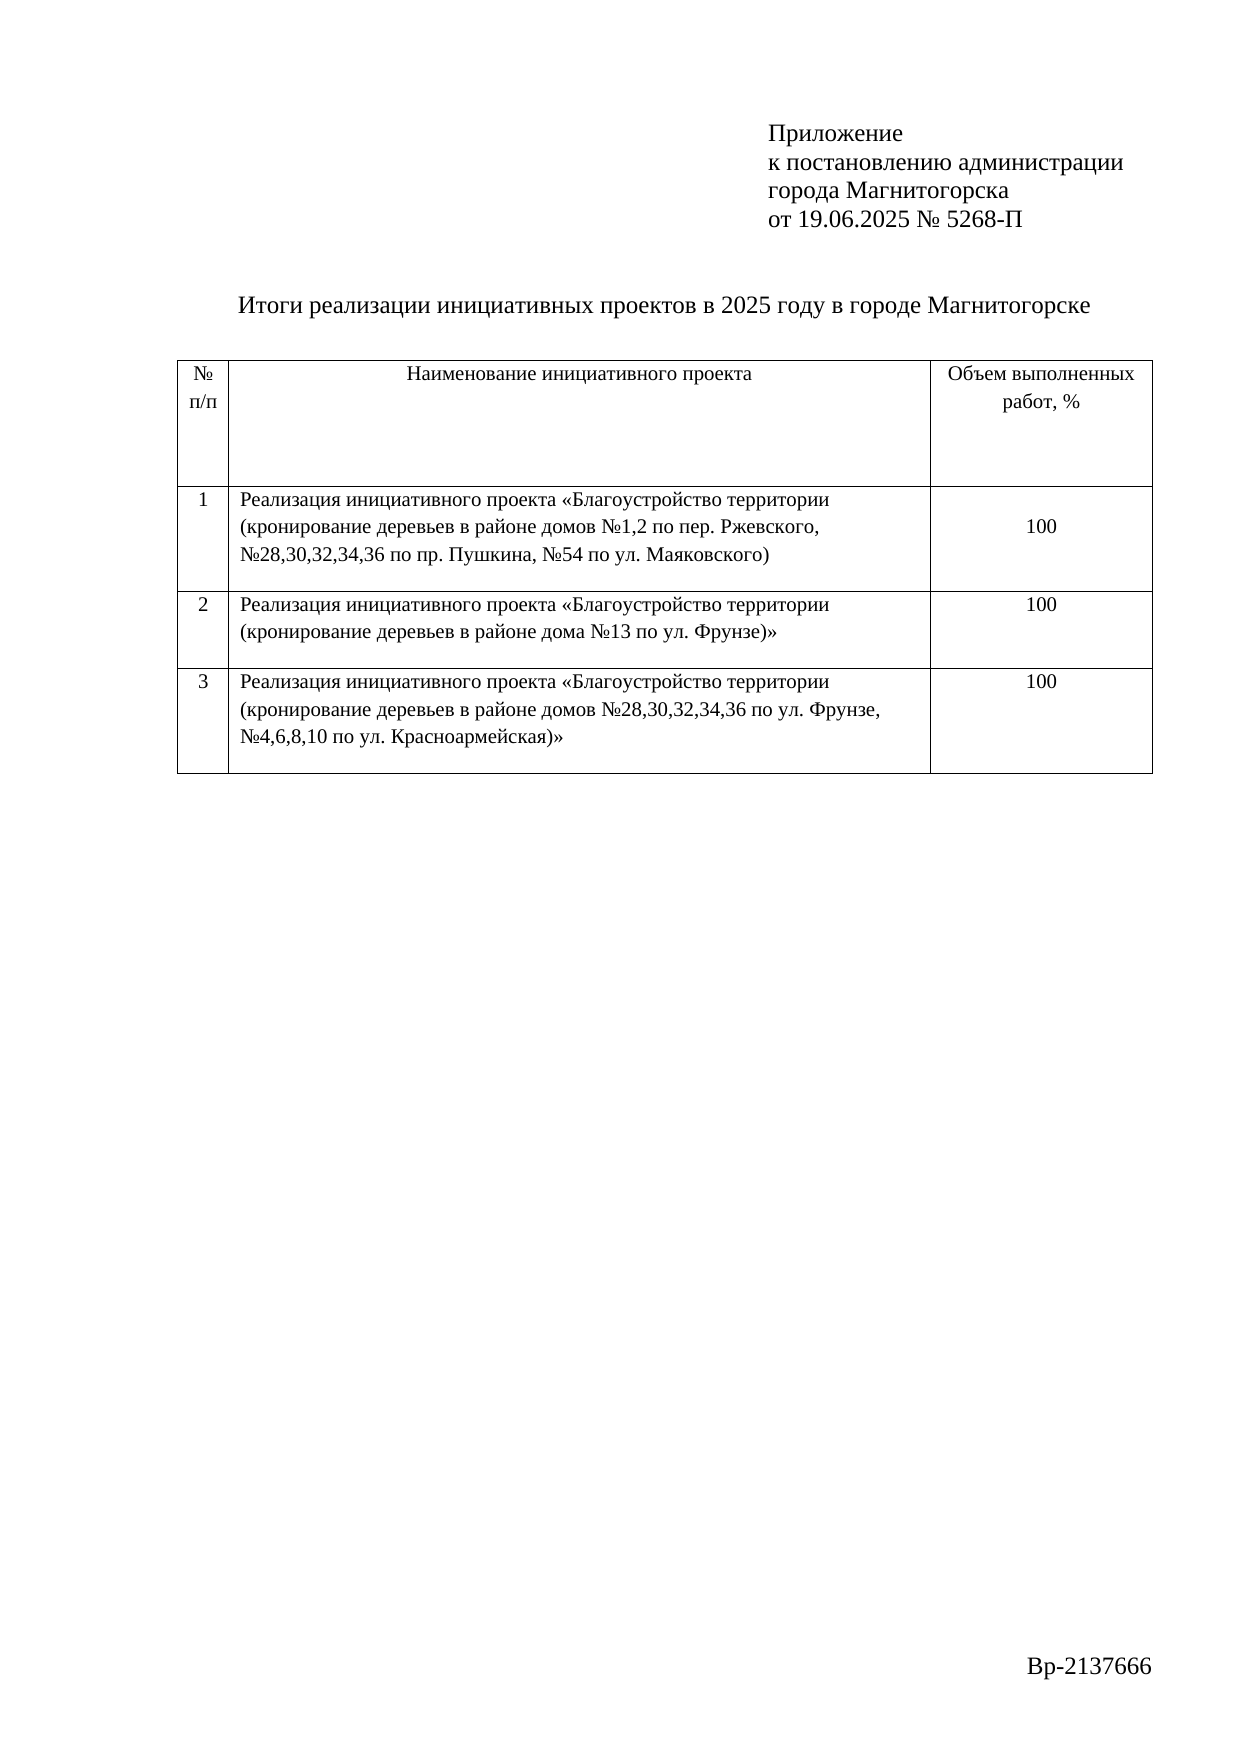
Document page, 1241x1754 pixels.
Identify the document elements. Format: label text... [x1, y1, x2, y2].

text Приложение [723, 118, 1152, 147]
table_cell 3 [178, 669, 228, 773]
table_cell Реализация инициативного проекта «Благоустройство территории (кронирование деревьев в районе домов №1,2 по пер. Ржевского, №28,30,32,34,36 по пр. Пушкина, №54 по ул. Маяковского) [229, 487, 930, 591]
table_cell 1 [178, 487, 228, 591]
table_cell 100 [931, 487, 1152, 591]
text Итоги реализации инициативных проектов в 2025 году в городе Магнитогорске [177, 291, 1152, 319]
table_cell 100 [931, 592, 1152, 668]
table_cell 2 [178, 592, 228, 668]
table_cell 100 [931, 669, 1152, 773]
text города Магнитогорска [723, 176, 1152, 204]
text к постановлению администрации [723, 147, 1152, 176]
table_cell Реализация инициативного проекта «Благоустройство территории (кронирование деревьев в районе домов №28,30,32,34,36 по ул. Фрунзе, №4,6,8,10 по ул. Красноармейская)» [229, 669, 930, 773]
table_header Объем выполненных работ, % [931, 361, 1152, 486]
table_header № п/п [178, 361, 228, 486]
text от 19.06.2025 № 5268-П [723, 204, 1152, 233]
table_cell Реализация инициативного проекта «Благоустройство территории (кронирование деревьев в районе дома №13 по ул. Фрунзе)» [229, 592, 930, 668]
table_header Наименование инициативного проекта [229, 361, 930, 486]
